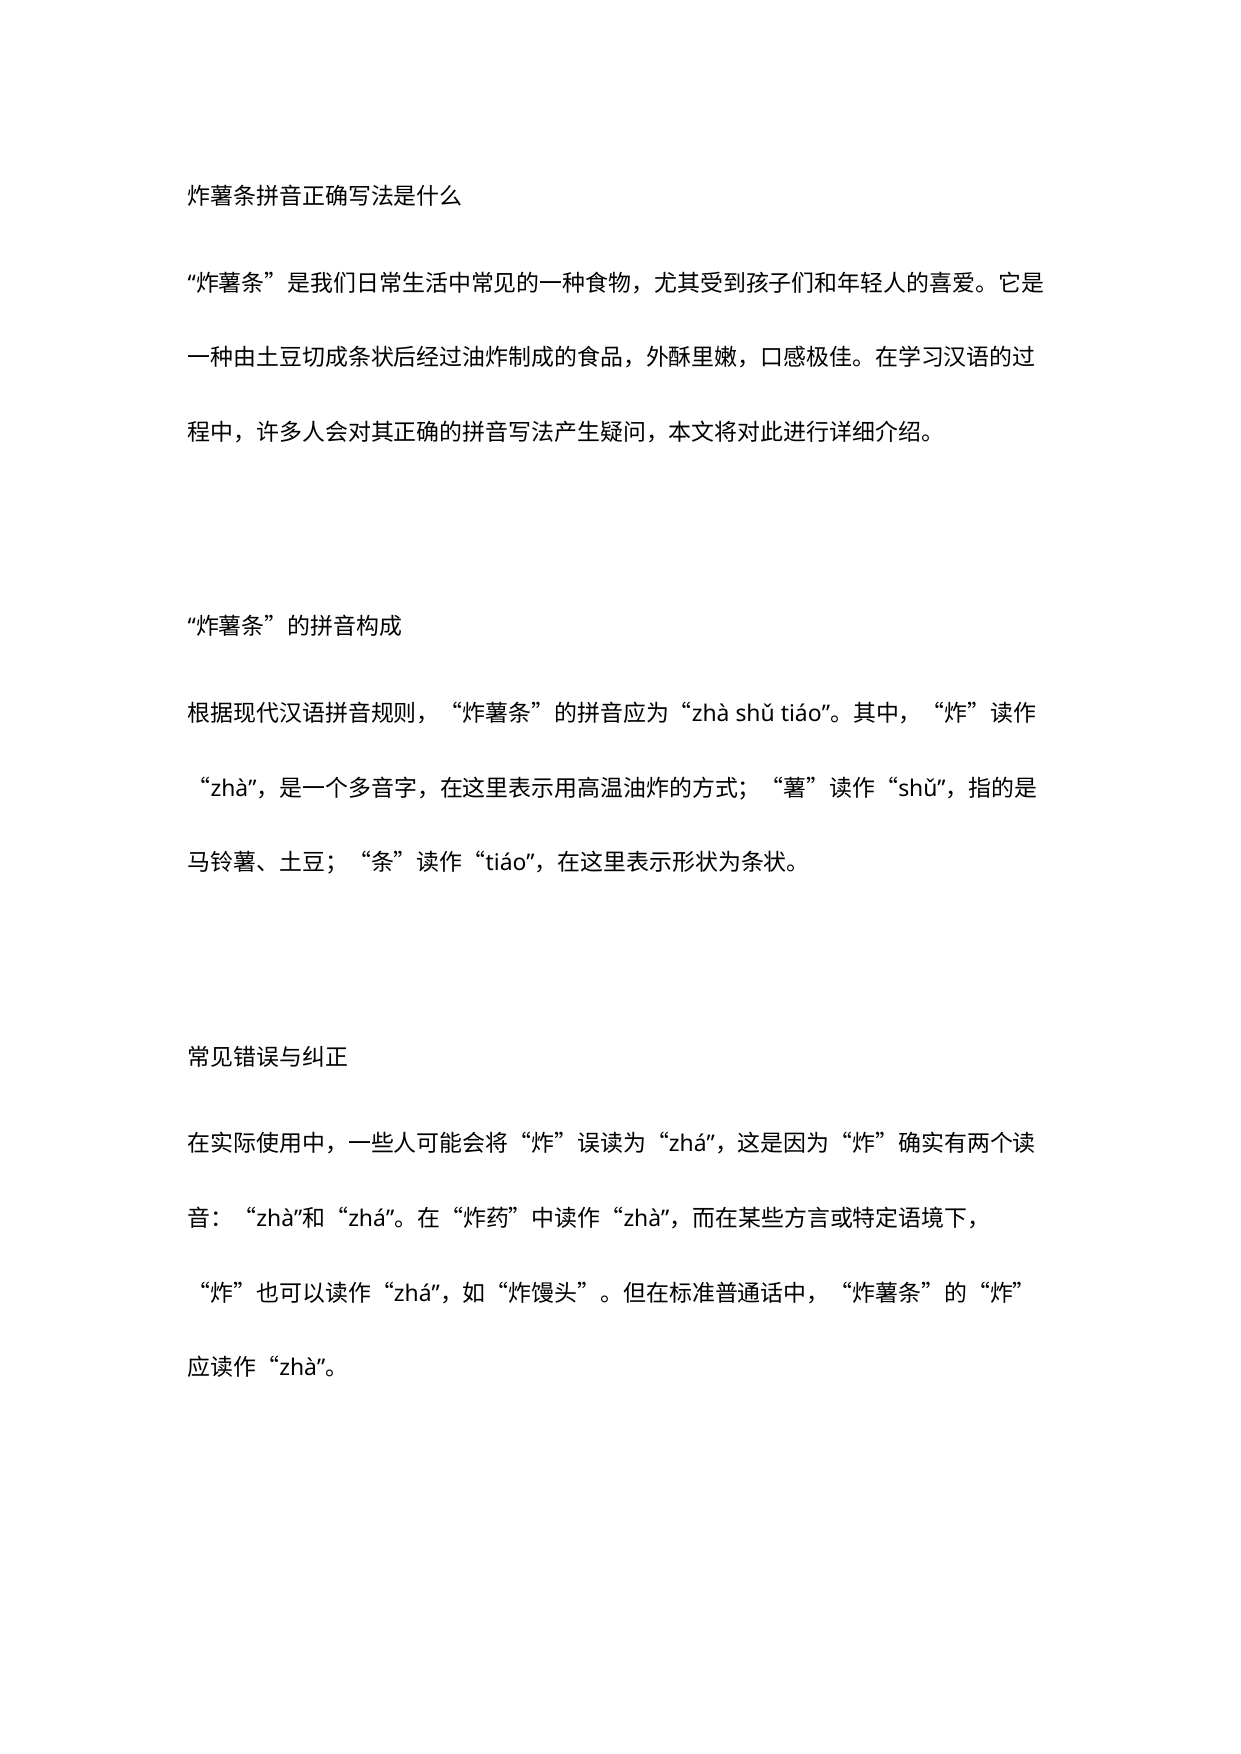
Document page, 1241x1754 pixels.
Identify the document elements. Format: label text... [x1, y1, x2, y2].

text 在实际使用中，一些人可能会将“炸”误读为“zhá”，这是因为“炸”确实有两个读音：“zhà”和“zhá”。在“炸药”中读作“zhà”，而在某些方言或特定语境下，“炸”也可以读作“zhá”，如“炸馒头”。但在标准普通话中，“炸薯条”的“炸”应读作“zhà”。 [187, 1109, 1053, 1398]
text “炸薯条”的拼音构成 [187, 592, 1053, 657]
text 炸薯条拼音正确写法是什么 [187, 162, 1053, 227]
text 根据现代汉语拼音规则，“炸薯条”的拼音应为“zhà shǔ tiáo”。其中，“炸”读作“zhà”，是一个多音字，在这里表示用高温油炸的方式；“薯”读作“shǔ”，指的是马铃薯、土豆；“条”读作“tiáo”，在这里表示形状为条状。 [187, 679, 1053, 893]
text “炸薯条”是我们日常生活中常见的一种食物，尤其受到孩子们和年轻人的喜爱。它是一种由土豆切成条状后经过油炸制成的食品，外酥里嫩，口感极佳。在学习汉语的过程中，许多人会对其正确的拼音写法产生疑问，本文将对此进行详细介绍。 [187, 248, 1053, 463]
text 常见错误与纠正 [187, 1023, 1053, 1088]
